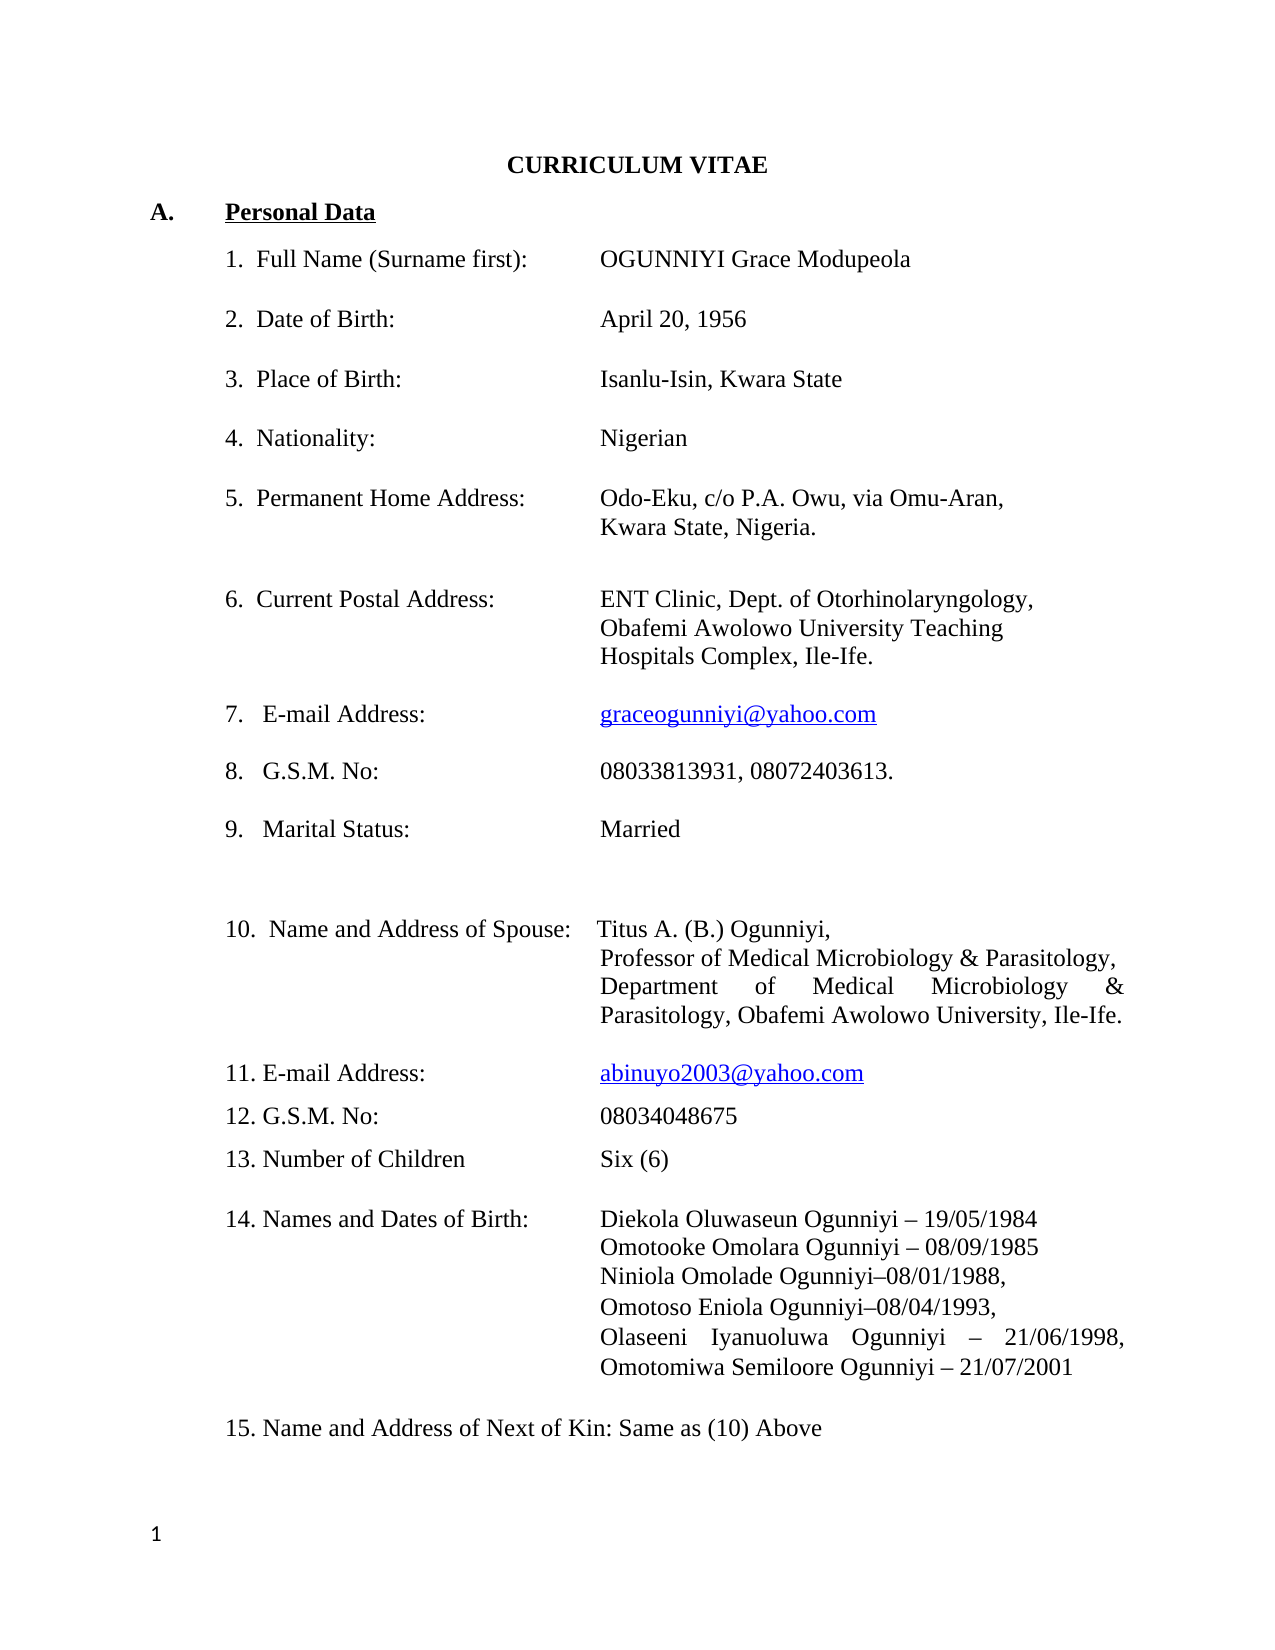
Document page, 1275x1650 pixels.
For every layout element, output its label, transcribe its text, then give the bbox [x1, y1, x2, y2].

text 10. Name and Address of Spouse: Titus A. (B.) Ogunniyi, [150, 914, 1125, 943]
text 4. Nationality: Nigerian [150, 423, 1125, 452]
text Niniola Omolade Ogunniyi–08/01/1988, [525, 1261, 1125, 1290]
text 7. E-mail Address: graceogunniyi@yahoo.com [150, 699, 1087, 728]
text 14. Names and Dates of Birth: Diekola Oluwaseun Ogunniyi – 19/05/1984 [150, 1204, 1125, 1232]
text CURRICULUM VITAE [150, 150, 1125, 179]
text Omotoso Eniola Ogunniyi–08/04/1993, [525, 1292, 1125, 1320]
text 1. Full Name (Surname first): OGUNNIYI Grace Modupeola [150, 244, 1125, 273]
text 11. E-mail Address: abinuyo2003@yahoo.com [150, 1058, 1125, 1086]
text Hospitals Complex, Ile-Ife. [150, 641, 1125, 670]
text 15. Name and Address of Next of Kin: Same as (10) Above [150, 1413, 1125, 1442]
text 3. Place of Birth: Isanlu-Isin, Kwara State [150, 364, 1125, 392]
text 2. Date of Birth: April 20, 1956 [150, 304, 1125, 333]
text Omotooke Omolara Ogunniyi – 08/09/1985 [150, 1232, 1125, 1261]
text Kwara State, Nigeria. [150, 512, 1125, 541]
text Olaseeni Iyanuoluwa Ogunniyi – 21/06/1998, Omotomiwa Semiloore Ogunniyi – 21/07/2001 [600, 1322, 1125, 1381]
text 13. Number of Children Six (6) [150, 1144, 1125, 1173]
text Professor of Medical Microbiology & Parasitology, [150, 943, 1125, 971]
text A. Personal Data [150, 197, 1125, 226]
text 12. G.S.M. No: 08034048675 [150, 1101, 1125, 1129]
text 9. Marital Status: Married [150, 814, 1125, 843]
text Obafemi Awolowo University Teaching [150, 613, 1125, 641]
text 6. Current Postal Address: ENT Clinic, Dept. of Otorhinolaryngology, [150, 584, 1125, 613]
text Department of Medical Microbiology & Parasitology, Obafemi Awolowo University, Ile-Ife. [600, 971, 1125, 1029]
text 5. Permanent Home Address: Odo-Eku, c/o P.A. Owu, via Omu-Aran, [150, 483, 1125, 512]
text 8. G.S.M. No: 08033813931, 08072403613. [150, 756, 1125, 785]
